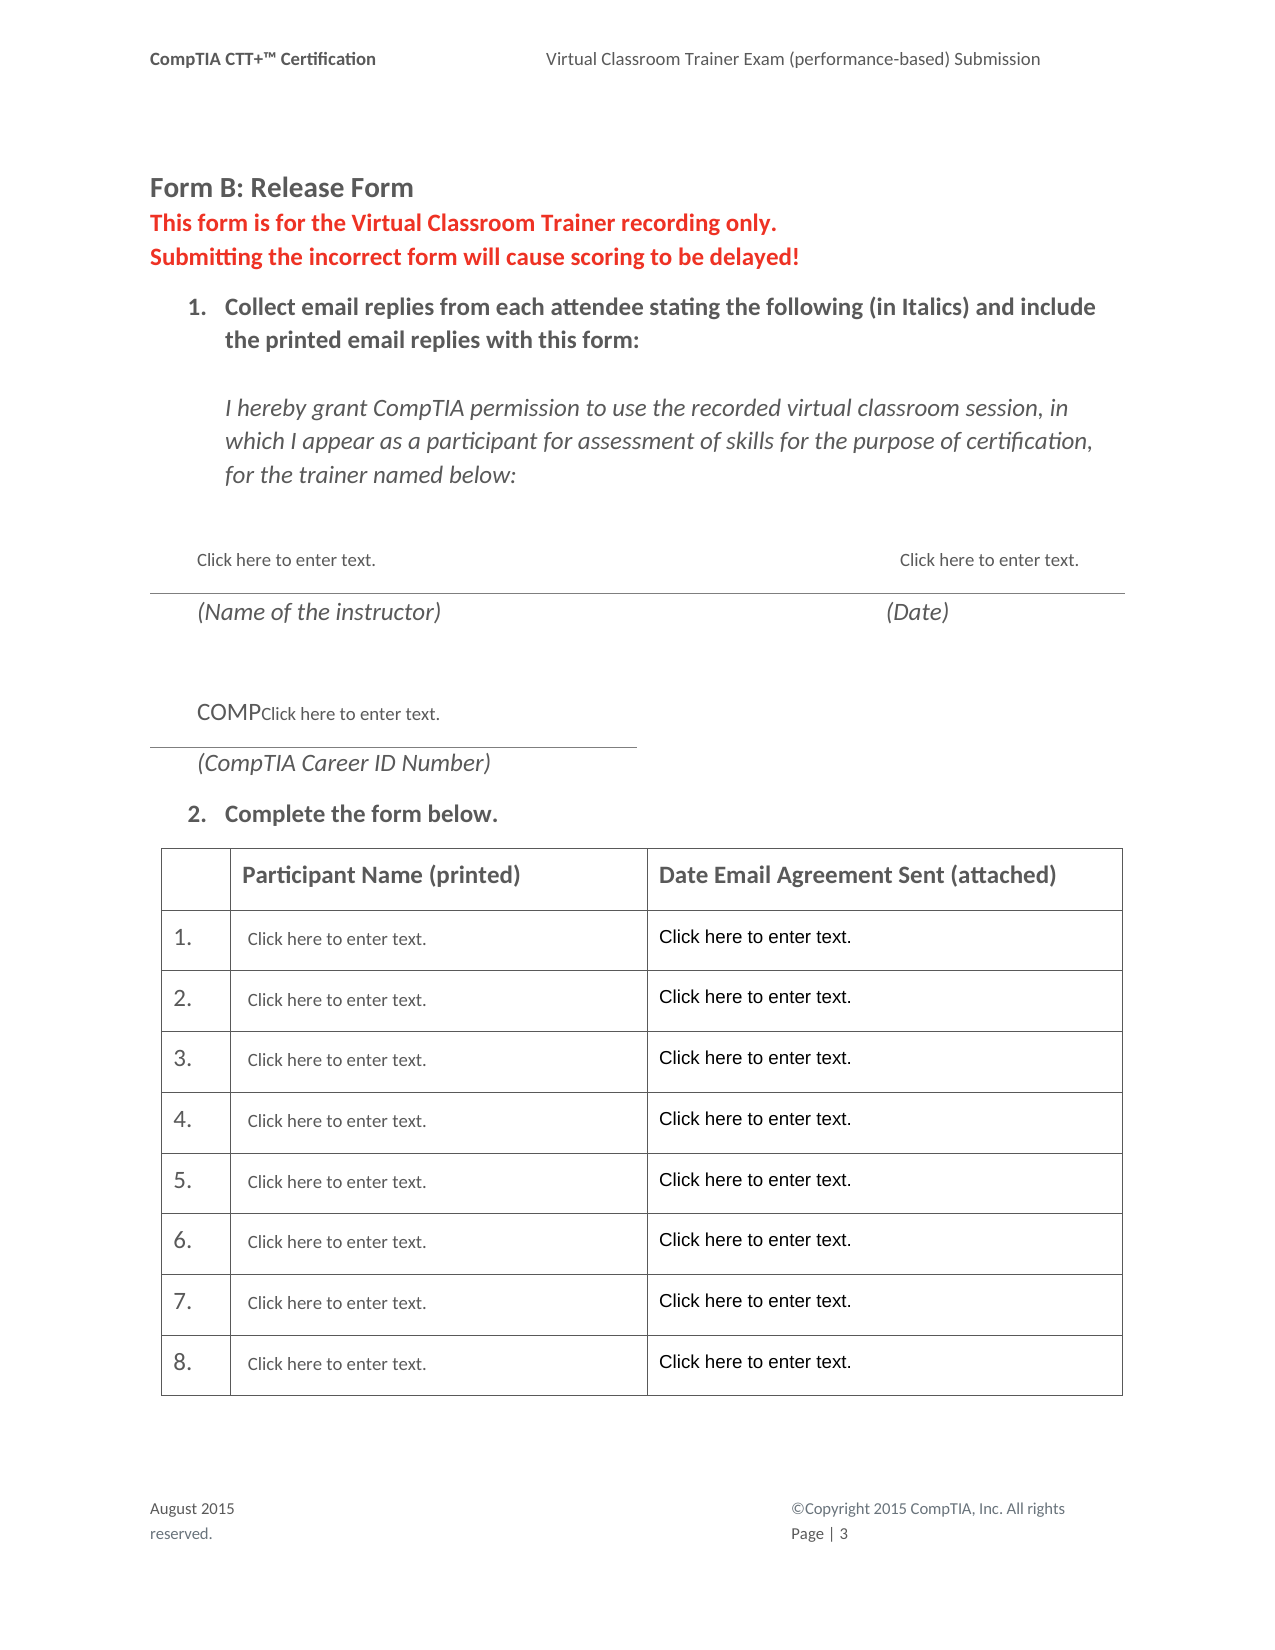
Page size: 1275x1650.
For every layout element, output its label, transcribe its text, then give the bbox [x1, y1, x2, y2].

text (CompTIA Career ID Number) [150, 748, 637, 778]
text (Name of the instructor) (Date) [150, 594, 1125, 626]
table_cell [231, 971, 647, 1031]
table_cell 6. [162, 1214, 230, 1274]
table_cell 1. [162, 911, 230, 970]
table_cell 2. [162, 971, 230, 1031]
list Complete the form below. [187, 798, 1125, 828]
table_cell 3. [162, 1032, 230, 1092]
table_header Date Email Agreement Sent (attached) [648, 849, 1122, 909]
table_cell [231, 1214, 647, 1274]
text Form B: Release Form This form is for the Virtual Classroom Trainer recording only. Submitting the incorrect form will cause scoring to be delayed! [150, 169, 1125, 271]
table_cell [231, 1275, 647, 1334]
list I hereby grant CompTIA permission to use the recorded virtual classroom session, in which I appear as a participant for assessment of skills for the purpose of certification, for the trainer named below: [225, 392, 1125, 489]
table_cell [231, 1336, 647, 1395]
text COMP [197, 696, 637, 727]
table_cell 4. [162, 1093, 230, 1152]
table_header Participant Name (printed) [231, 849, 647, 909]
table_cell 5. [162, 1154, 230, 1213]
table_cell [231, 1032, 647, 1092]
list Collect email replies from each attendee stating the following (in Italics) and include the printed email replies with this form: [187, 291, 1125, 355]
table_header [162, 849, 230, 909]
table_cell [231, 1154, 647, 1213]
table_cell [231, 1093, 647, 1152]
table_cell 8. [162, 1336, 230, 1395]
table_cell 7. [162, 1275, 230, 1334]
table_cell [231, 911, 647, 970]
